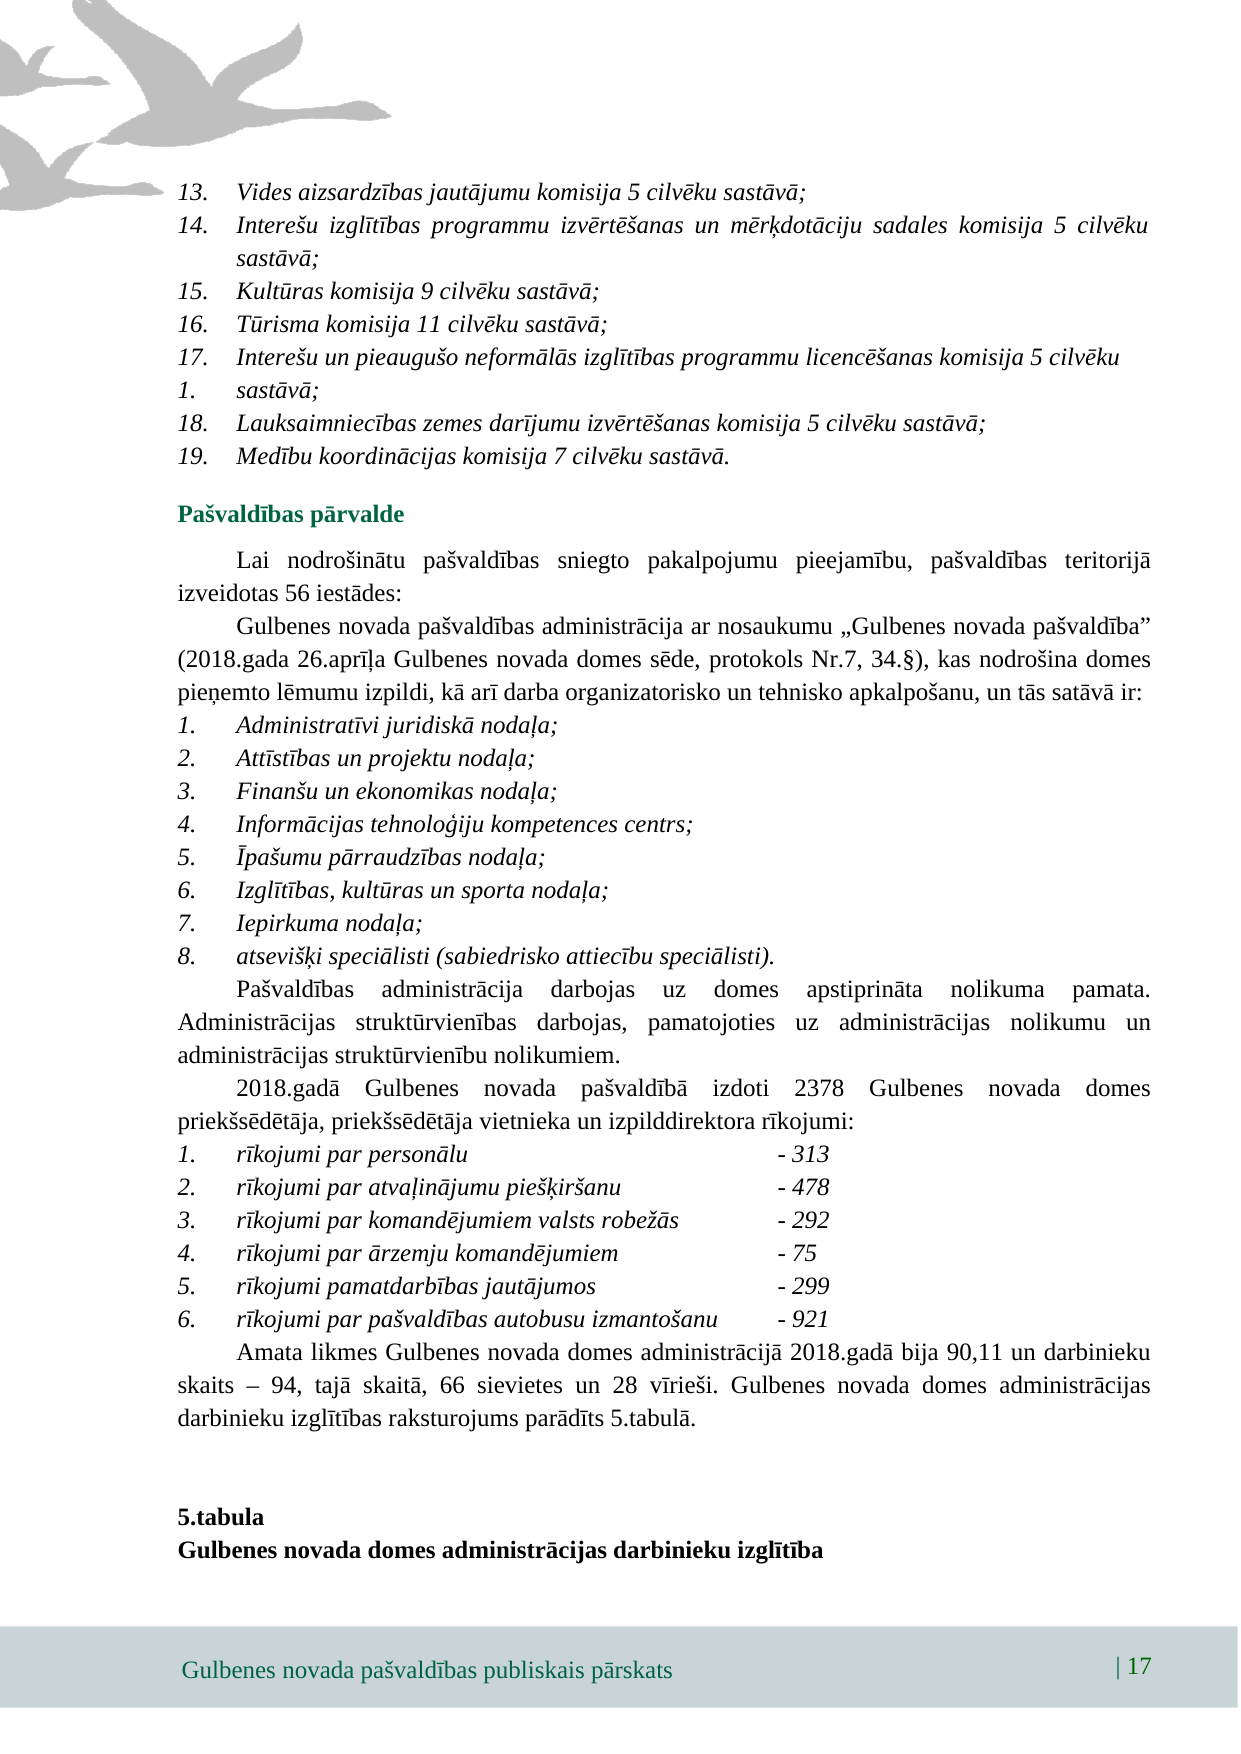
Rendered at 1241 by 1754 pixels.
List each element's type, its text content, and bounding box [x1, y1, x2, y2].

list Iepirkuma nodaļa; [177, 908, 1152, 937]
list Izglītības, kultūras un sporta nodaļa; [177, 875, 1152, 904]
list rīkojumi par personālu - 313 [177, 1139, 1152, 1168]
list sastāvā; [177, 375, 1152, 404]
text Pašvaldības pārvalde [177, 499, 1152, 528]
picture [0, 0, 420, 229]
text 2018.gadā Gulbenes novada pašvaldībā izdoti 2378 Gulbenes novada domes priekšsēdētāja, priekšsēdētāja vietnieka un izpilddirektora rīkojumi: [177, 1073, 1152, 1135]
text Amata likmes Gulbenes novada domes administrācijā 2018.gadā bija 90,11 un darbinieku skaits – 94, tajā skaitā, 66 sievietes un 28 vīrieši. Gulbenes novada domes administrācijas darbinieku izglītības raksturojums parādīts 5.tabulā. [177, 1337, 1152, 1432]
list Interešu un pieaugušo neformālās izglītības programmu licencēšanas komisija 5 cilvēku [177, 342, 1152, 371]
text Pašvaldības administrācija darbojas uz domes apstiprināta nolikuma pamata. Administrācijas struktūrvienības darbojas, pamatojoties uz administrācijas nolikumu un administrācijas struktūrvienību nolikumiem. [177, 974, 1152, 1069]
list Administratīvi juridiskā nodaļa; [177, 710, 1152, 739]
list Informācijas tehnoloģiju kompetences centrs; [177, 809, 1152, 838]
list Kultūras komisija 9 cilvēku sastāvā; [177, 276, 1152, 305]
list rīkojumi pamatdarbības jautājumos - 299 [177, 1271, 1152, 1300]
list Tūrisma komisija 11 cilvēku sastāvā; [177, 309, 1152, 338]
list Attīstības un projektu nodaļa; [177, 743, 1152, 772]
list Lauksaimniecības zemes darījumu izvērtēšanas komisija 5 cilvēku sastāvā; [177, 408, 1152, 437]
list rīkojumi par pašvaldības autobusu izmantošanu - 921 [177, 1304, 1152, 1333]
list Finanšu un ekonomikas nodaļa; [177, 776, 1152, 805]
text Gulbenes novada domes administrācijas darbinieku izglītība [177, 1536, 1152, 1564]
list Īpašumu pārraudzības nodaļa; [177, 842, 1152, 871]
list Vides aizsardzības jautājumu komisija 5 cilvēku sastāvā; [177, 177, 1152, 206]
text Gulbenes novada pašvaldības administrācija ar nosaukumu „Gulbenes novada pašvaldība” (2018.gada 26.aprīļa Gulbenes novada domes sēde, protokols Nr.7, 34.§), kas nodrošina domes pieņemto lēmumu izpildi, kā arī darba organizatorisko un tehnisko apkalpošanu, un tās satāvā ir: [177, 611, 1152, 706]
text 5.tabula [177, 1502, 1152, 1531]
list Interešu izglītības programmu izvērtēšanas un mērķdotāciju sadales komisija 5 cilvēku sastāvā; [177, 210, 1152, 272]
list rīkojumi par komandējumiem valsts robežās - 292 [177, 1205, 1152, 1234]
list atsevišķi speciālisti (sabiedrisko attiecību speciālisti). [177, 941, 1152, 970]
list rīkojumi par atvaļinājumu piešķiršanu - 478 [177, 1172, 1152, 1201]
list Medību koordinācijas komisija 7 cilvēku sastāvā. [177, 441, 1152, 470]
list rīkojumi par ārzemju komandējumiem - 75 [177, 1238, 1152, 1267]
text Lai nodrošinātu pašvaldības sniegto pakalpojumu pieejamību, pašvaldības teritorijā izveidotas 56 iestādes: [177, 545, 1152, 607]
